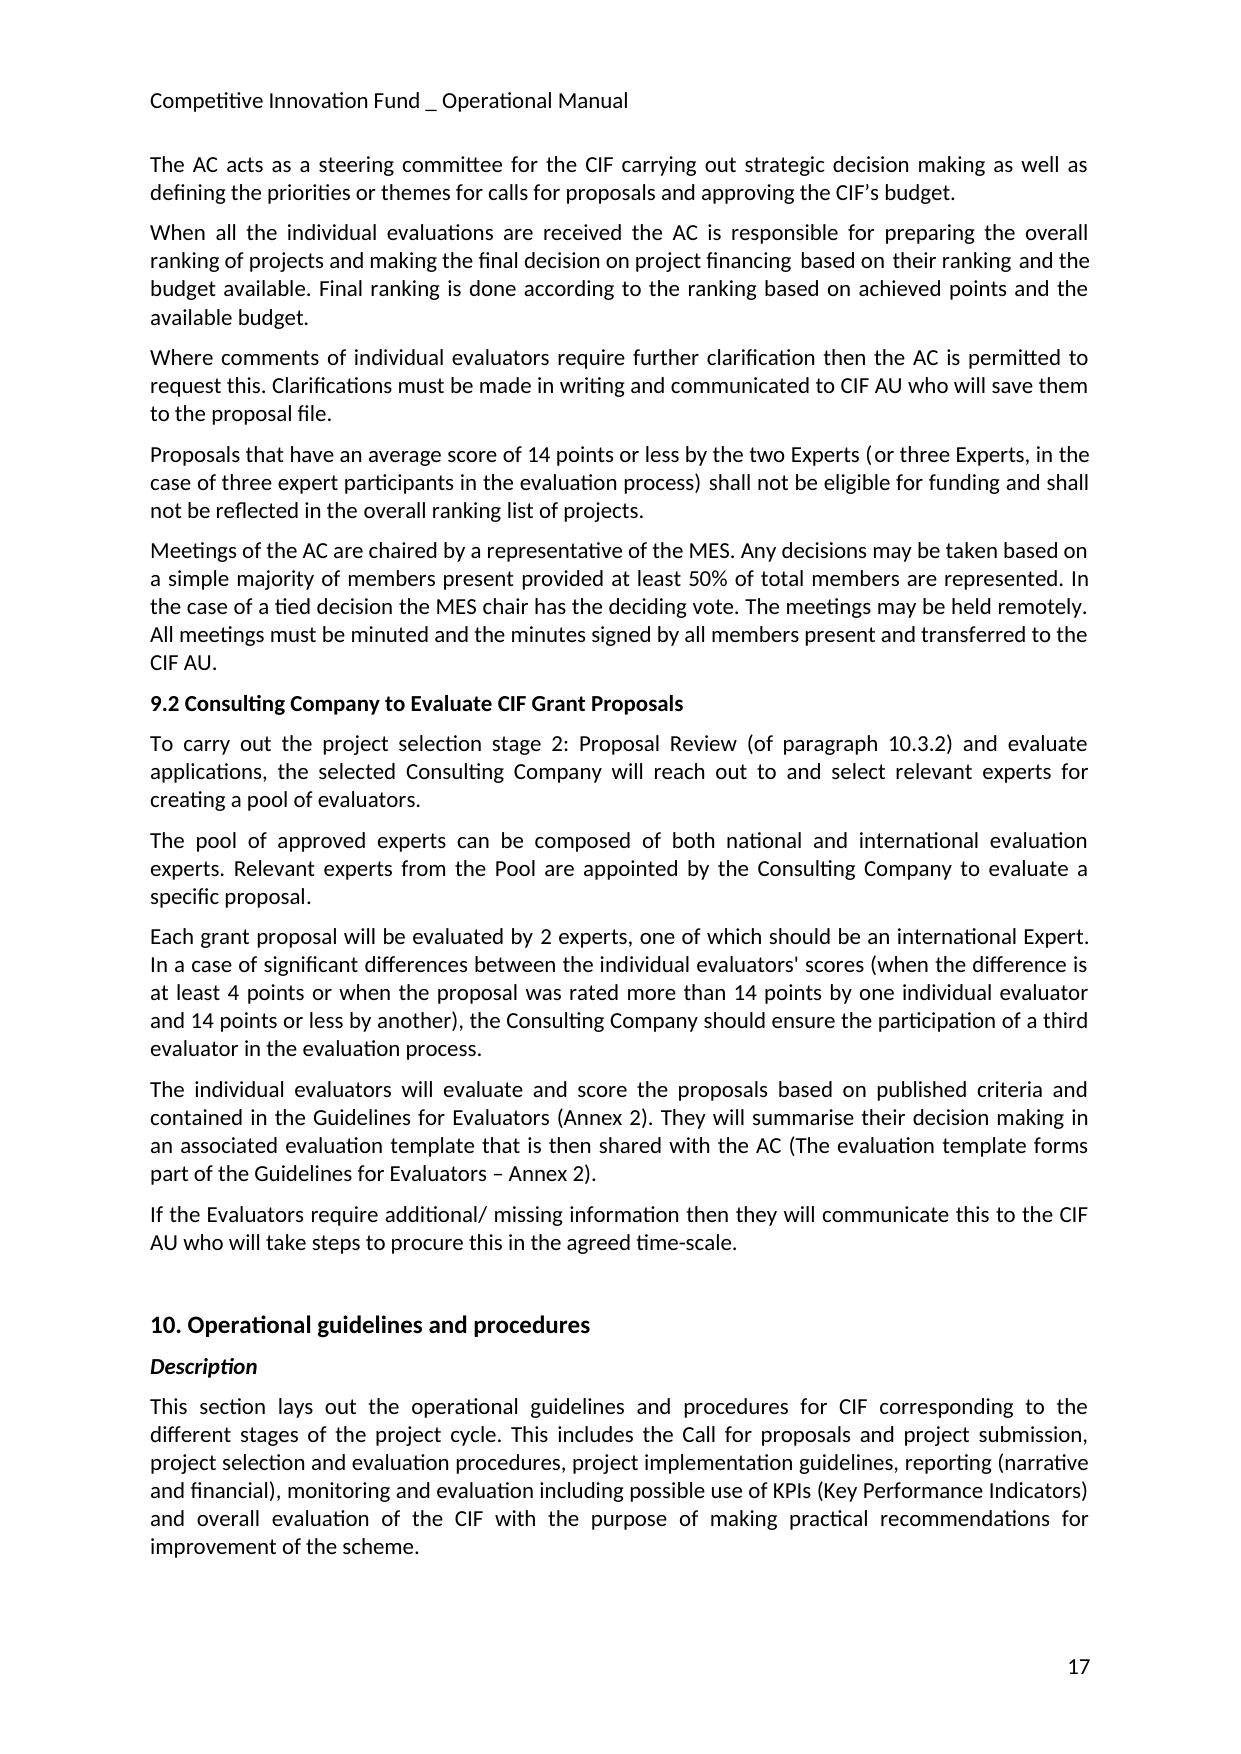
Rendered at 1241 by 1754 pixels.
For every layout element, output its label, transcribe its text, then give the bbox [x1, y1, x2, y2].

text Each grant proposal will be evaluated by 2 experts, one of which should be an international Expert. In a case of significant differences between the individual evaluators' scores (when the difference is at least 4 points or when the proposal was rated more than 14 points by one individual evaluator and 14 points or less by another), the Consulting Company should ensure the participation of a third evaluator in the evaluation process. [150, 922, 1090, 1063]
text The AC acts as a steering committee for the CIF carrying out strategic decision making as well as defining the priorities or themes for calls for proposals and approving the CIF’s budget. [150, 150, 1090, 206]
text Proposals that have an average score of 14 points or less by the two Experts (or three Experts, in the case of three expert participants in the evaluation process) shall not be eligible for funding and shall not be reflected in the overall ranking list of projects. [150, 440, 1090, 524]
text Where comments of individual evaluators require further clarification then the AC is permitted to request this. Clarifications must be made in writing and communicated to CIF AU who will save them to the proposal file. [150, 343, 1090, 427]
text Description [150, 1352, 1090, 1380]
text To carry out the project selection stage 2: Proposal Review (of paragraph 10.3.2) and evaluate applications, the selected Consulting Company will reach out to and select relevant experts for creating a pool of evaluators. [150, 729, 1090, 813]
text The individual evaluators will evaluate and score the proposals based on published criteria and contained in the Guidelines for Evaluators (Annex 2). They will summarise their decision making in an associated evaluation template that is then shared with the AC (The evaluation template forms part of the Guidelines for Evaluators – Annex 2). [150, 1075, 1090, 1187]
text This section lays out the operational guidelines and procedures for CIF corresponding to the different stages of the project cycle. This includes the Call for proposals and project submission, project selection and evaluation procedures, project implementation guidelines, reporting (narrative and financial), monitoring and evaluation including possible use of KPIs (Key Performance Indicators) and overall evaluation of the CIF with the purpose of making practical recommendations for improvement of the scheme. [150, 1392, 1090, 1560]
text The pool of approved experts can be composed of both national and international evaluation experts. Relevant experts from the Pool are appointed by the Consulting Company to evaluate a specific proposal. [150, 826, 1090, 910]
subtitle 9.2 Consulting Company to Evaluate CIF Grant Proposals [150, 689, 1090, 717]
subtitle Operational guidelines and procedures [150, 1309, 1090, 1339]
text Meetings of the AC are chaired by a representative of the MES. Any decisions may be taken based on a simple majority of members present provided at least 50% of total members are represented. In the case of a tied decision the MES chair has the deciding vote. The meetings may be held remotely. All meetings must be minuted and the minutes signed by all members present and transferred to the CIF AU. [150, 536, 1090, 676]
text When all the individual evaluations are received the AC is responsible for preparing the overall ranking of projects and making the final decision on project financing based on their ranking and the budget available. Final ranking is done according to the ranking based on achieved points and the available budget. [150, 218, 1090, 331]
text If the Evaluators require additional/ missing information then they will communicate this to the CIF AU who will take steps to procure this in the agreed time-scale. [150, 1200, 1090, 1256]
